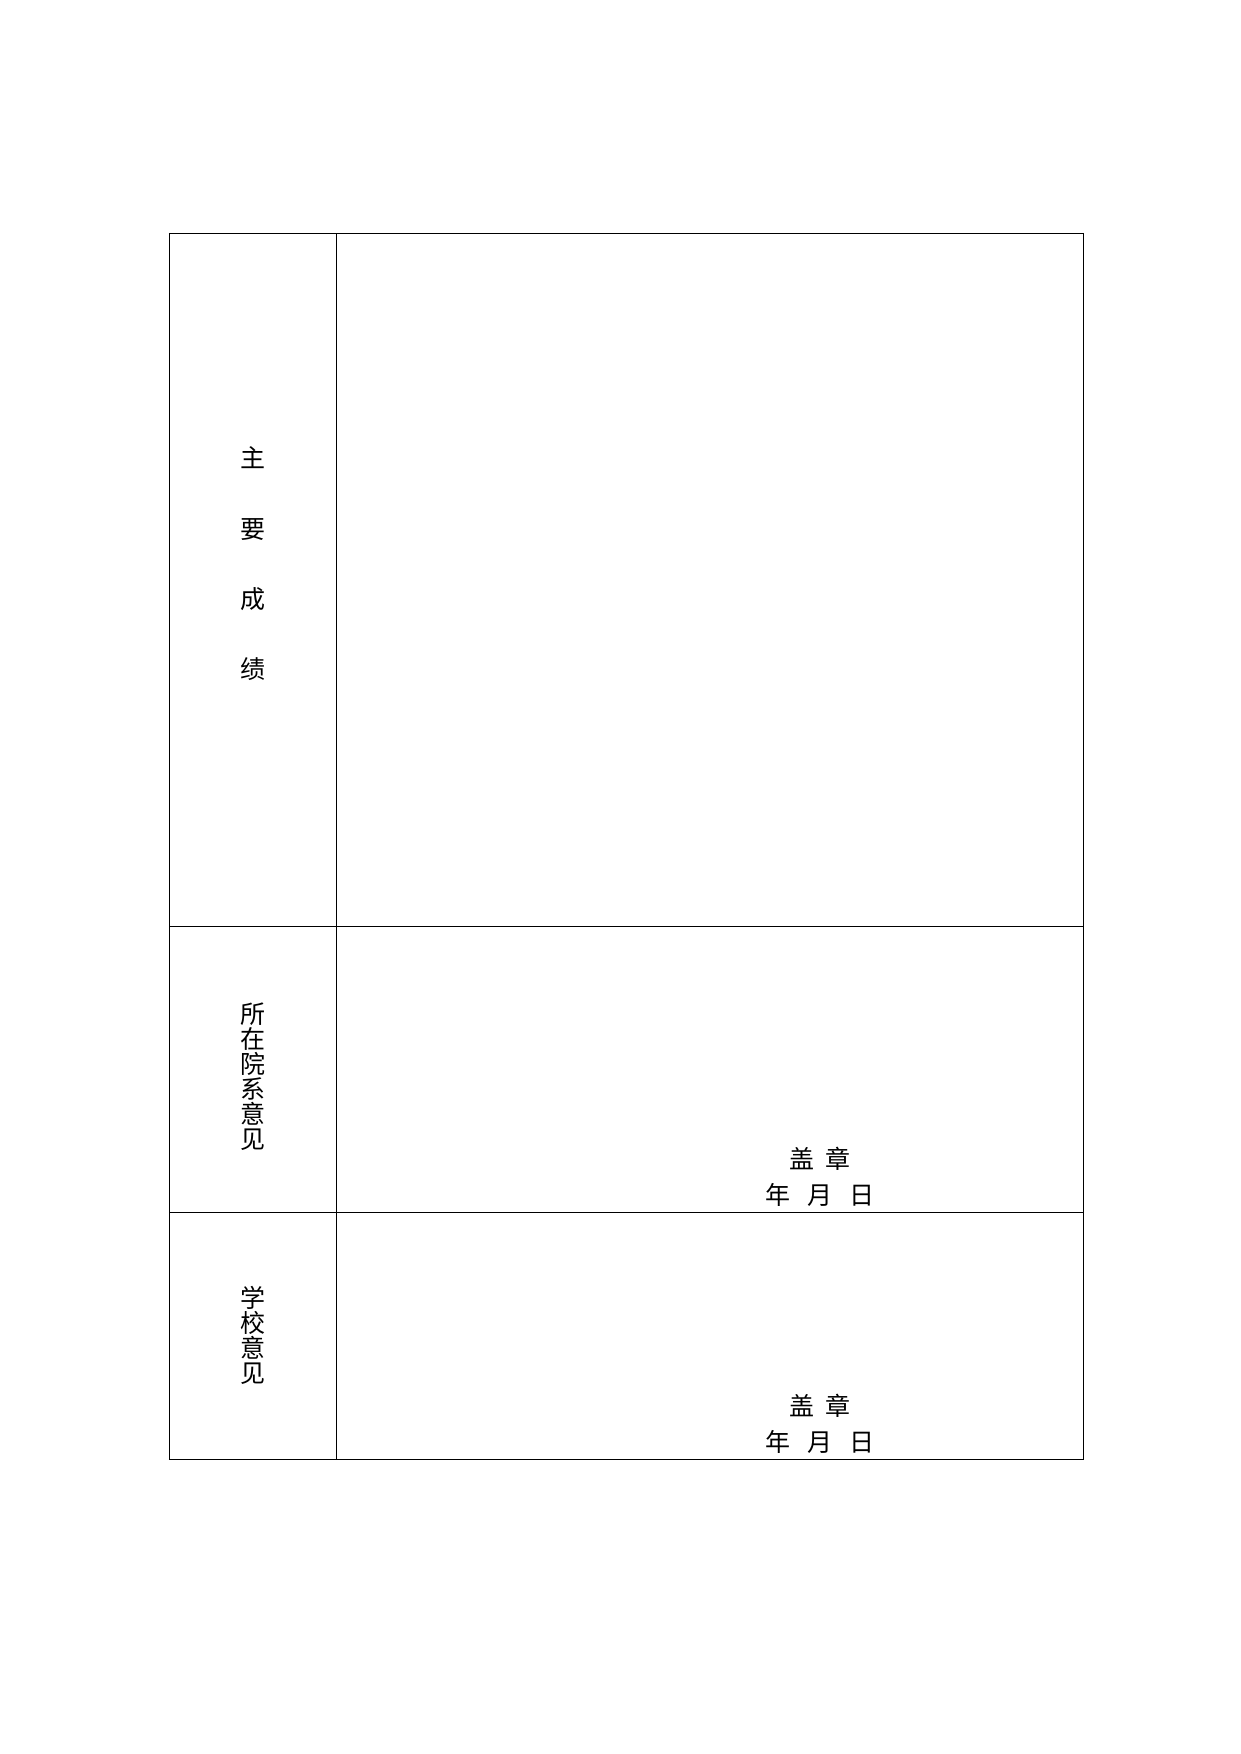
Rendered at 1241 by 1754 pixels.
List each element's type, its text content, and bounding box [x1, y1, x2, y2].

table_cell 盖 章 年 月 日 [337, 1213, 1083, 1459]
table_cell 盖 章 年 月 日 [337, 927, 1083, 1212]
table_cell 学校意见 [170, 1213, 336, 1459]
table_cell 主 要 成 绩 [170, 234, 336, 926]
table_cell 所在院系意见 [170, 927, 336, 1212]
table_cell [337, 234, 1083, 926]
